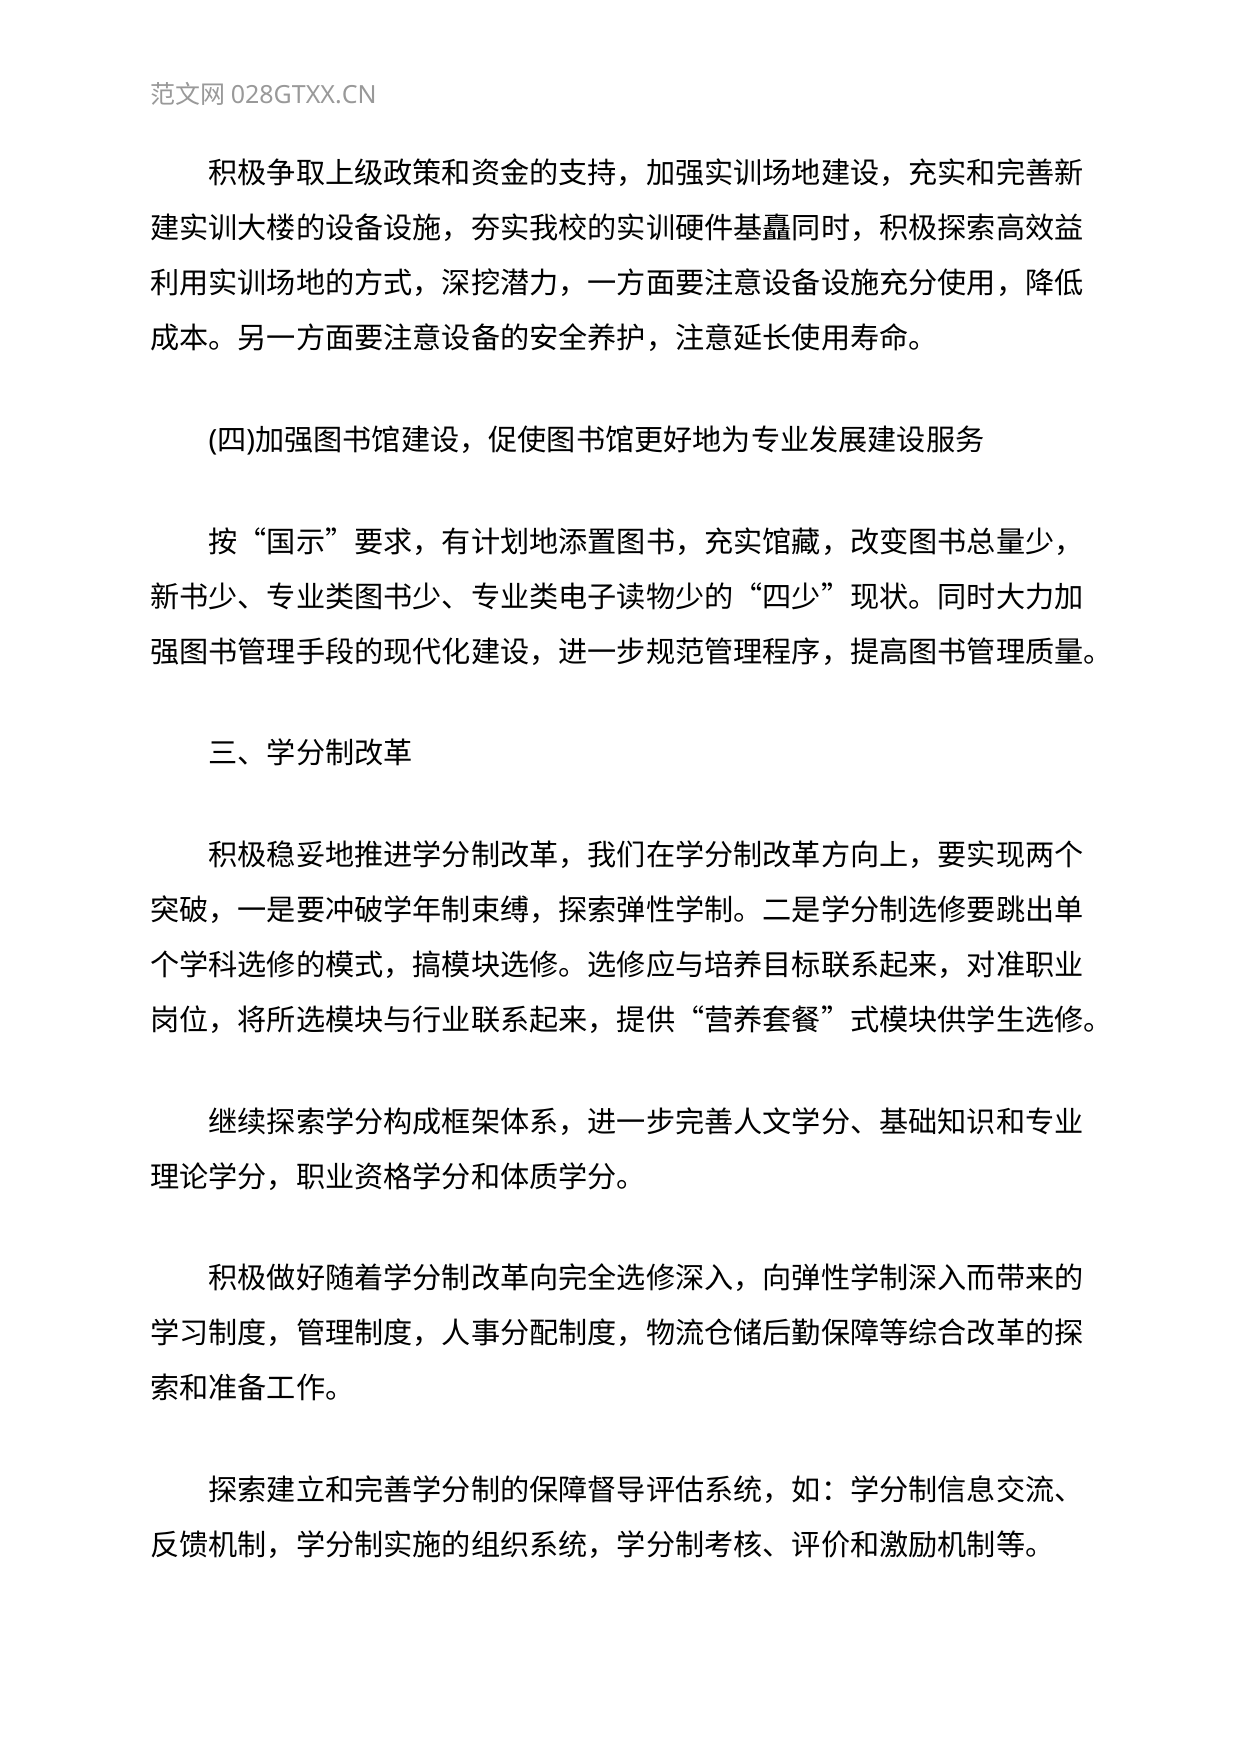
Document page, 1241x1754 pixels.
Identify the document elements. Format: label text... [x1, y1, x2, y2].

text (四)加强图书馆建设，促使图书馆更好地为专业发展建设服务 [150, 416, 1090, 459]
text 积极争取上级政策和资金的支持，加强实训场地建设，充实和完善新建实训大楼的设备设施，夯实我校的实训硬件基矗同时，积极探索高效益利用实训场地的方式，深挖潜力，一方面要注意设备设施充分使用，降低成本。另一方面要注意设备的安全养护，注意延长使用寿命。 [150, 150, 1090, 357]
text 积极做好随着学分制改革向完全选修深入，向弹性学制深入而带来的学习制度，管理制度，人事分配制度，物流仓储后勤保障等综合改革的探索和准备工作。 [150, 1255, 1090, 1407]
text 探索建立和完善学分制的保障督导评估系统，如：学分制信息交流、反馈机制，学分制实施的组织系统，学分制考核、评价和激励机制等。 [150, 1466, 1090, 1564]
text 积极稳妥地推进学分制改革，我们在学分制改革方向上，要实现两个突破，一是要冲破学年制束缚，探索弹性学制。二是学分制选修要跳出单个学科选修的模式，搞模块选修。选修应与培养目标联系起来，对准职业岗位，将所选模块与行业联系起来，提供“营养套餐”式模块供学生选修。 [150, 832, 1090, 1039]
text 按“国示”要求，有计划地添置图书，充实馆藏，改变图书总量少，新书少、专业类图书少、专业类电子读物少的“四少”现状。同时大力加强图书管理手段的现代化建设，进一步规范管理程序，提高图书管理质量。 [150, 518, 1090, 671]
text 继续探索学分构成框架体系，进一步完善人文学分、基础知识和专业理论学分，职业资格学分和体质学分。 [150, 1098, 1090, 1195]
text 三、学分制改革 [150, 730, 1090, 772]
